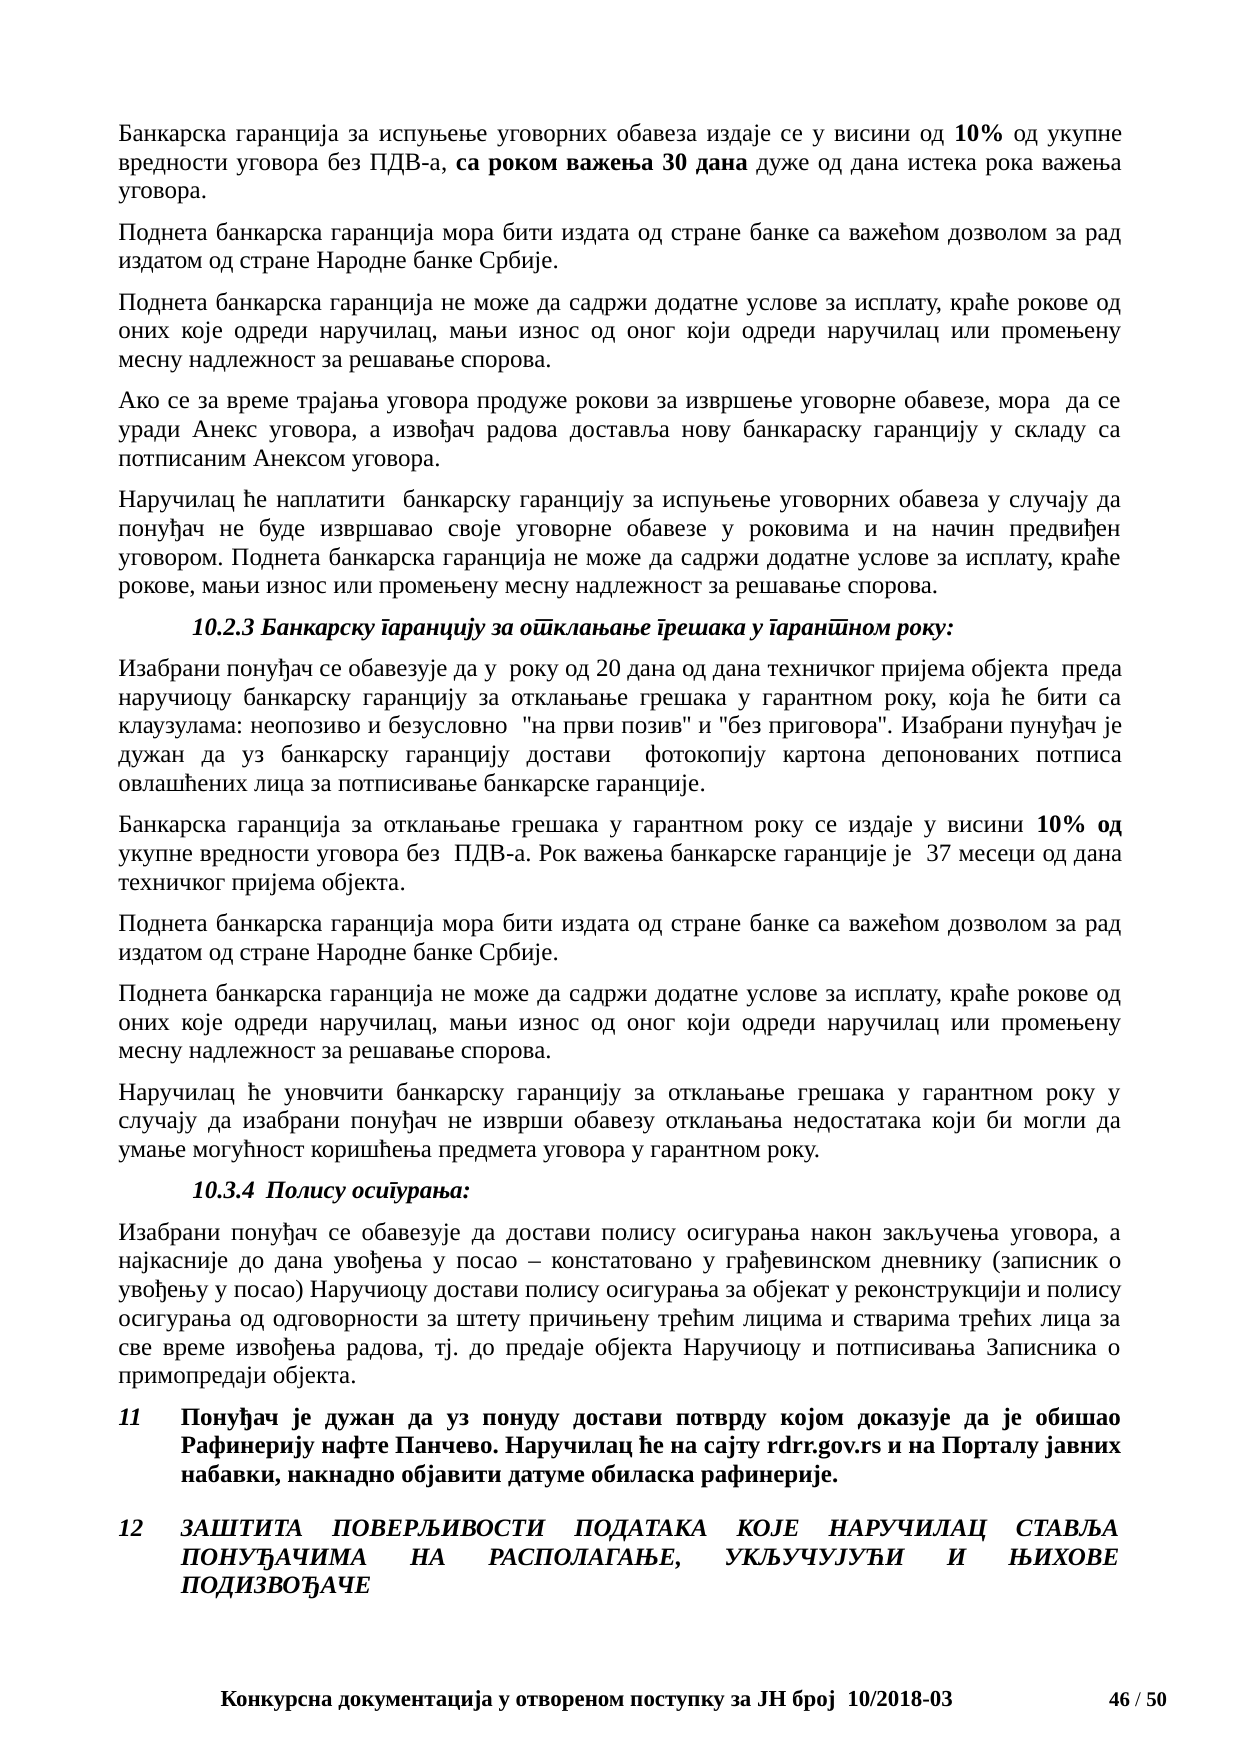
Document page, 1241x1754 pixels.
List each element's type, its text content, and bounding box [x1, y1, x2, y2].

list ЗАШТИТА ПОВЕРЉИВОСТИ ПОДАТАКА КОЈЕ НАРУЧИЛАЦ СТАВЉА ПОНУЂАЧИМА НА РАСПОЛАГАЊЕ, УКЉУЧУЈУЋИ И ЊИХОВЕ ПОДИЗВОЂАЧЕ [118, 1513, 1122, 1599]
text Поднета банкарска гаранција мора бити издата од стране банке са важећом дозволом за рад издатом од стране Народне банке Србије. [118, 908, 1122, 966]
text 10.2.3 Банкарску гаранцију за отклањање грешака у гарантном року: [118, 612, 1122, 641]
text Банкарска гаранција за испуњење уговорних обавеза издаје се у висини од 10% од укупне вредности уговора без ПДВ-а, са роком важења 30 дана дуже од дана истека рока важења уговора. [118, 118, 1122, 204]
text Банкарска гаранција за отклањање грешака у гарантном року се издаје у висини 10% од укупне вредности уговора без ПДВ-а. Рок важења банкарске гаранције је 37 месеци од дана техничког пријема објекта. [118, 809, 1122, 896]
text Изабрани понуђач се обавезује да достави полису осигурања након закључења уговора, а најкасније до дана увођења у посао – констатовано у грађевинском дневнику (записник о увођењу у посао) Наручиоцу достави полису осигурања за објекат у реконструкцији и полису осигурања од одговорности за штету причињену трећим лицима и стварима трећих лица за све време извођења радова, тј. до предаје објекта Наручиоцу и потписивања Записника о примопредаји објекта. [118, 1217, 1122, 1389]
list Понуђач је дужан да уз понуду достави потврду којом доказује да је обишао Рафинерију нафте Панчево. Наручилац ће на сајту rdrr.gov.rs и на Порталу јавних набавки, накнадно објавити датуме обиласка рафинерије. [118, 1402, 1122, 1488]
text Поднета банкарска гаранција мора бити издата од стране банке са важећом дозволом за рад издатом од стране Народне банке Србије. [118, 217, 1122, 274]
text Поднета банкарска гаранција не може да садржи додатне услове за исплату, краће рокове од оних које одреди наручилац, мањи износ од оног који одреди наручилац или промењену месну надлежност за решавање спорова. [118, 287, 1122, 373]
text Поднета банкарска гаранција не може да садржи додатне услове за исплату, краће рокове од оних које одреди наручилац, мањи износ од оног који одреди наручилац или промењену месну надлежност за решавање спорова. [118, 978, 1122, 1064]
text Изабрани понуђач се обавезује да у року од 20 дана од дана техничког пријема објекта преда наручиоцу банкарску гаранцију за отклањање грешака у гарантном року, која ће бити са клаузулама: неопозиво и безусловно ''на први позив'' и ''без приговора''. Изабрани пунуђач је дужан да уз банкарску гаранцију достави фотокопију картона депонованих потписа овлашћених лица за потписивање банкарске гаранције. [118, 653, 1122, 797]
text Наручилац ће уновчити банкарску гаранцију за отклањање грешака у гарантном року у случају да изабрани понуђач не изврши обавезу отклањања недостатака који би могли да умање могућност коришћења предмета уговора у гарантном року. [118, 1077, 1122, 1163]
list Полису осигурања: [192, 1176, 1122, 1204]
text Наручилац ће наплатити банкарску гаранцију за испуњење уговорних обавеза у случају да понуђач не буде извршавао своје уговорне обавезе у роковима и на начин предвиђен уговором. Поднета банкарска гаранција не може да садржи додатне услове за исплату, краће рокове, мањи износ или промењену месну надлежност за решавање спорова. [118, 484, 1122, 599]
